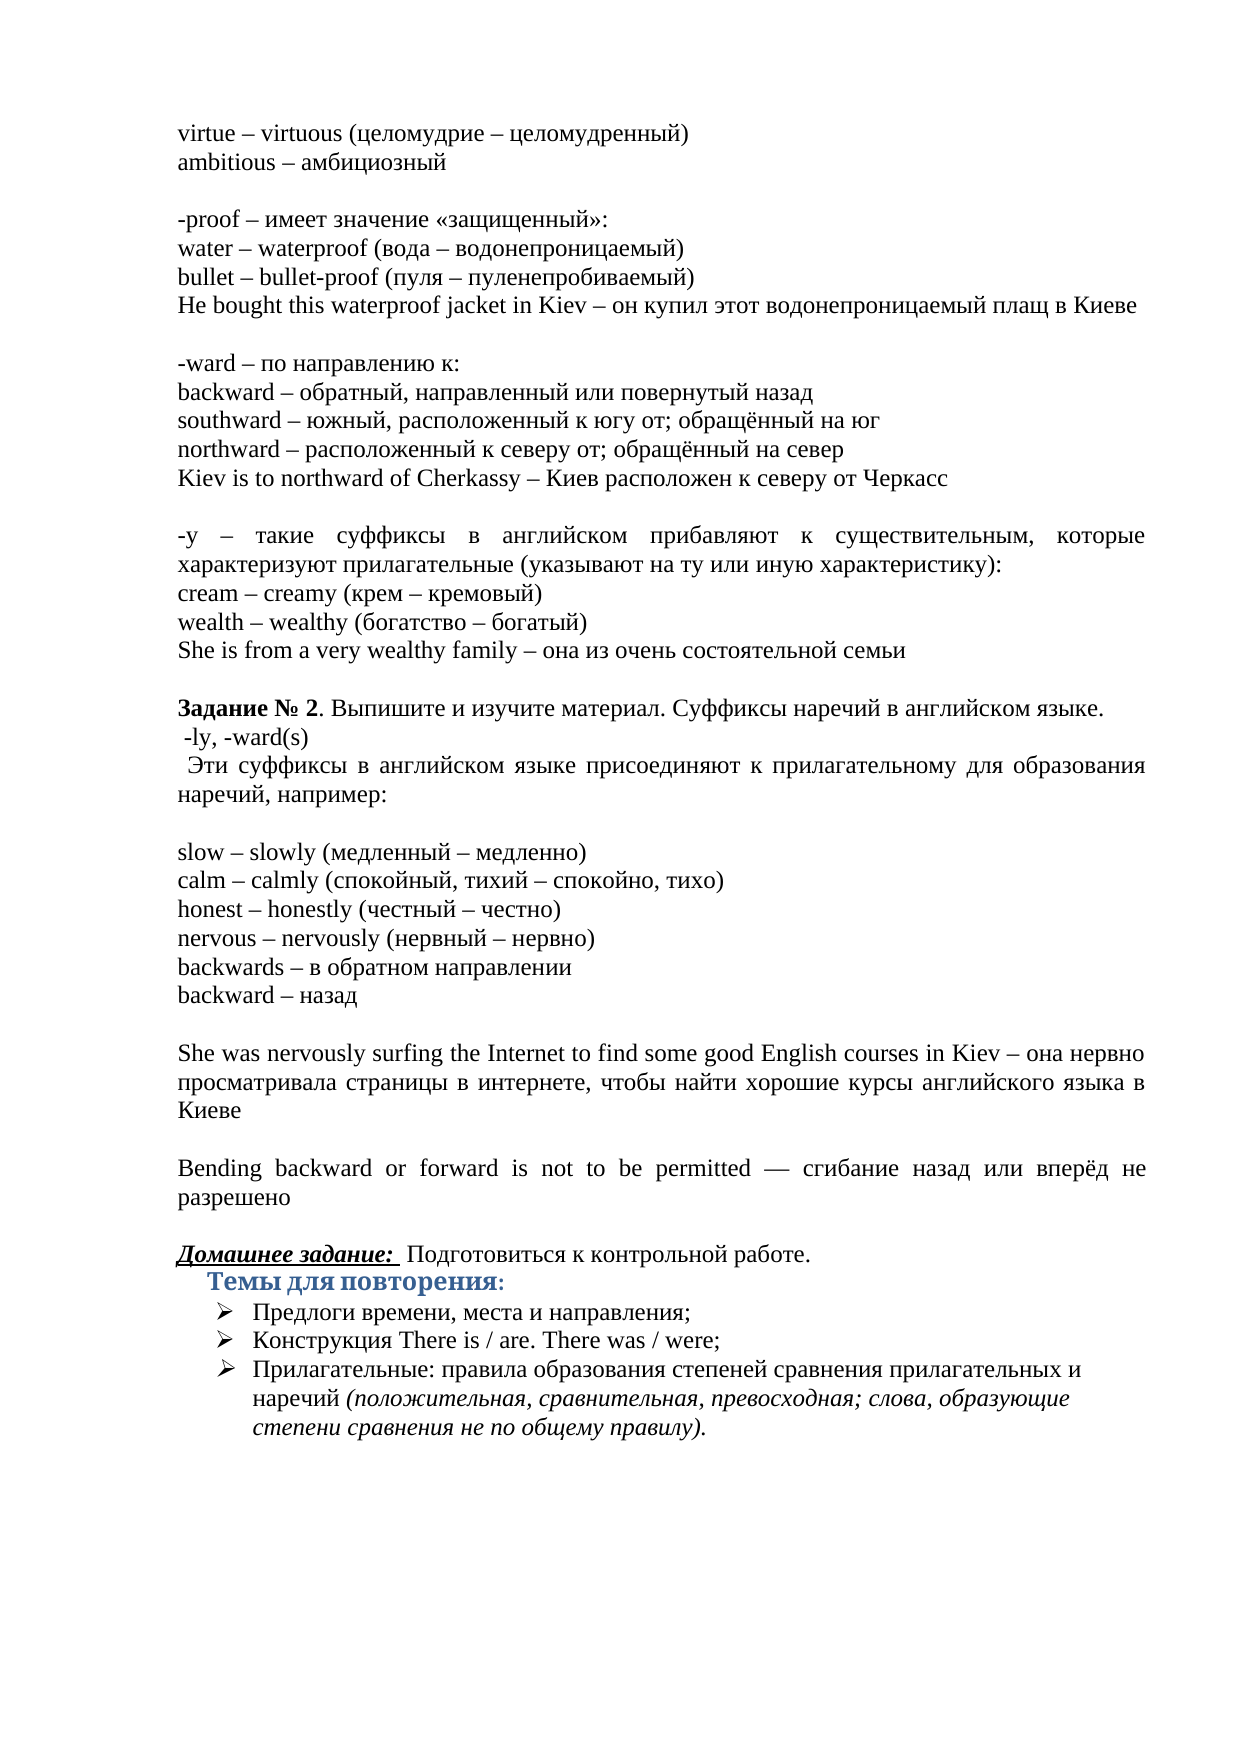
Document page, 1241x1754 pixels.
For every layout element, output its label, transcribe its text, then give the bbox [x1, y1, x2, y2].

text cream – creamy (крем – кремовый) [177, 578, 1146, 607]
text Эти суффиксы в английском языке присоединяют к прилагательному для образования наречий, например: [177, 751, 1146, 808]
text Bending backward or forward is not to be permitted — сгибание назад или вперёд не разрешено [177, 1153, 1146, 1211]
text slow – slowly (медленный – медленно) [177, 837, 1146, 866]
text -ward – по направлению к: [177, 348, 1146, 377]
subtitle Темы для повторения: [177, 1268, 1152, 1297]
text southward – южный, расположенный к югу от; обращённый на юг [177, 406, 1146, 434]
text -y – такие суффиксы в английском прибавляют к существительным, которые характеризуют прилагательные (указывают на ту или иную характеристику): [177, 521, 1146, 578]
text wealth – wealthy (богатство – богатый) [177, 607, 1146, 636]
list Конструкция There is / are. There was / were; [215, 1326, 1152, 1354]
text northward – расположенный к северу от; обращённый на север [177, 434, 1146, 463]
text She was nervously surfing the Internet to find some good English courses in Kiev – она нервно просматривала страницы в интернете, чтобы найти хорошие курсы английского языка в Киеве [177, 1038, 1146, 1124]
text -proof – имеет значение «защищенный»: [177, 204, 1146, 233]
text She is from a very wealthy family – она из очень состоятельной семьи [177, 636, 1146, 664]
text backward – обратный, направленный или повернутый назад [177, 377, 1146, 406]
text calm – calmly (спокойный, тихий – спокойно, тихо) [177, 866, 1146, 894]
text bullet – bullet-proof (пуля – пуленепробиваемый) [177, 262, 1146, 291]
list Предлоги времени, места и направления; [215, 1297, 1152, 1326]
text virtue – virtuous (целомудрие – целомудренный) [177, 118, 1146, 147]
list Прилагательные: правила образования степеней сравнения прилагательных и наречий (положительная, сравнительная, превосходная; слова, образующие степени сравнения не по общему правилу). [215, 1354, 1152, 1441]
text backward – назад [177, 981, 1146, 1009]
text honest – honestly (честный – честно) [177, 894, 1146, 923]
text Задание № 2. Выпишите и изучите материал. Суффиксы наречий в английском языке. [177, 693, 1146, 722]
text ambitious – амбициозный [177, 147, 1146, 176]
text Домашнее задание: Подготовиться к контрольной работе. [177, 1239, 1146, 1268]
text -ly, -ward(s) [177, 722, 1146, 751]
text He bought this waterproof jacket in Kiev – он купил этот водонепроницаемый плащ в Киеве [177, 291, 1146, 319]
text nervous – nervously (нервный – нервно) [177, 923, 1146, 952]
text Kiev is to northward of Cherkassy – Киев расположен к северу от Черкасс [177, 463, 1146, 492]
text backwards – в обратном направлении [177, 952, 1146, 981]
text water – waterproof (вода – водонепроницаемый) [177, 233, 1146, 262]
